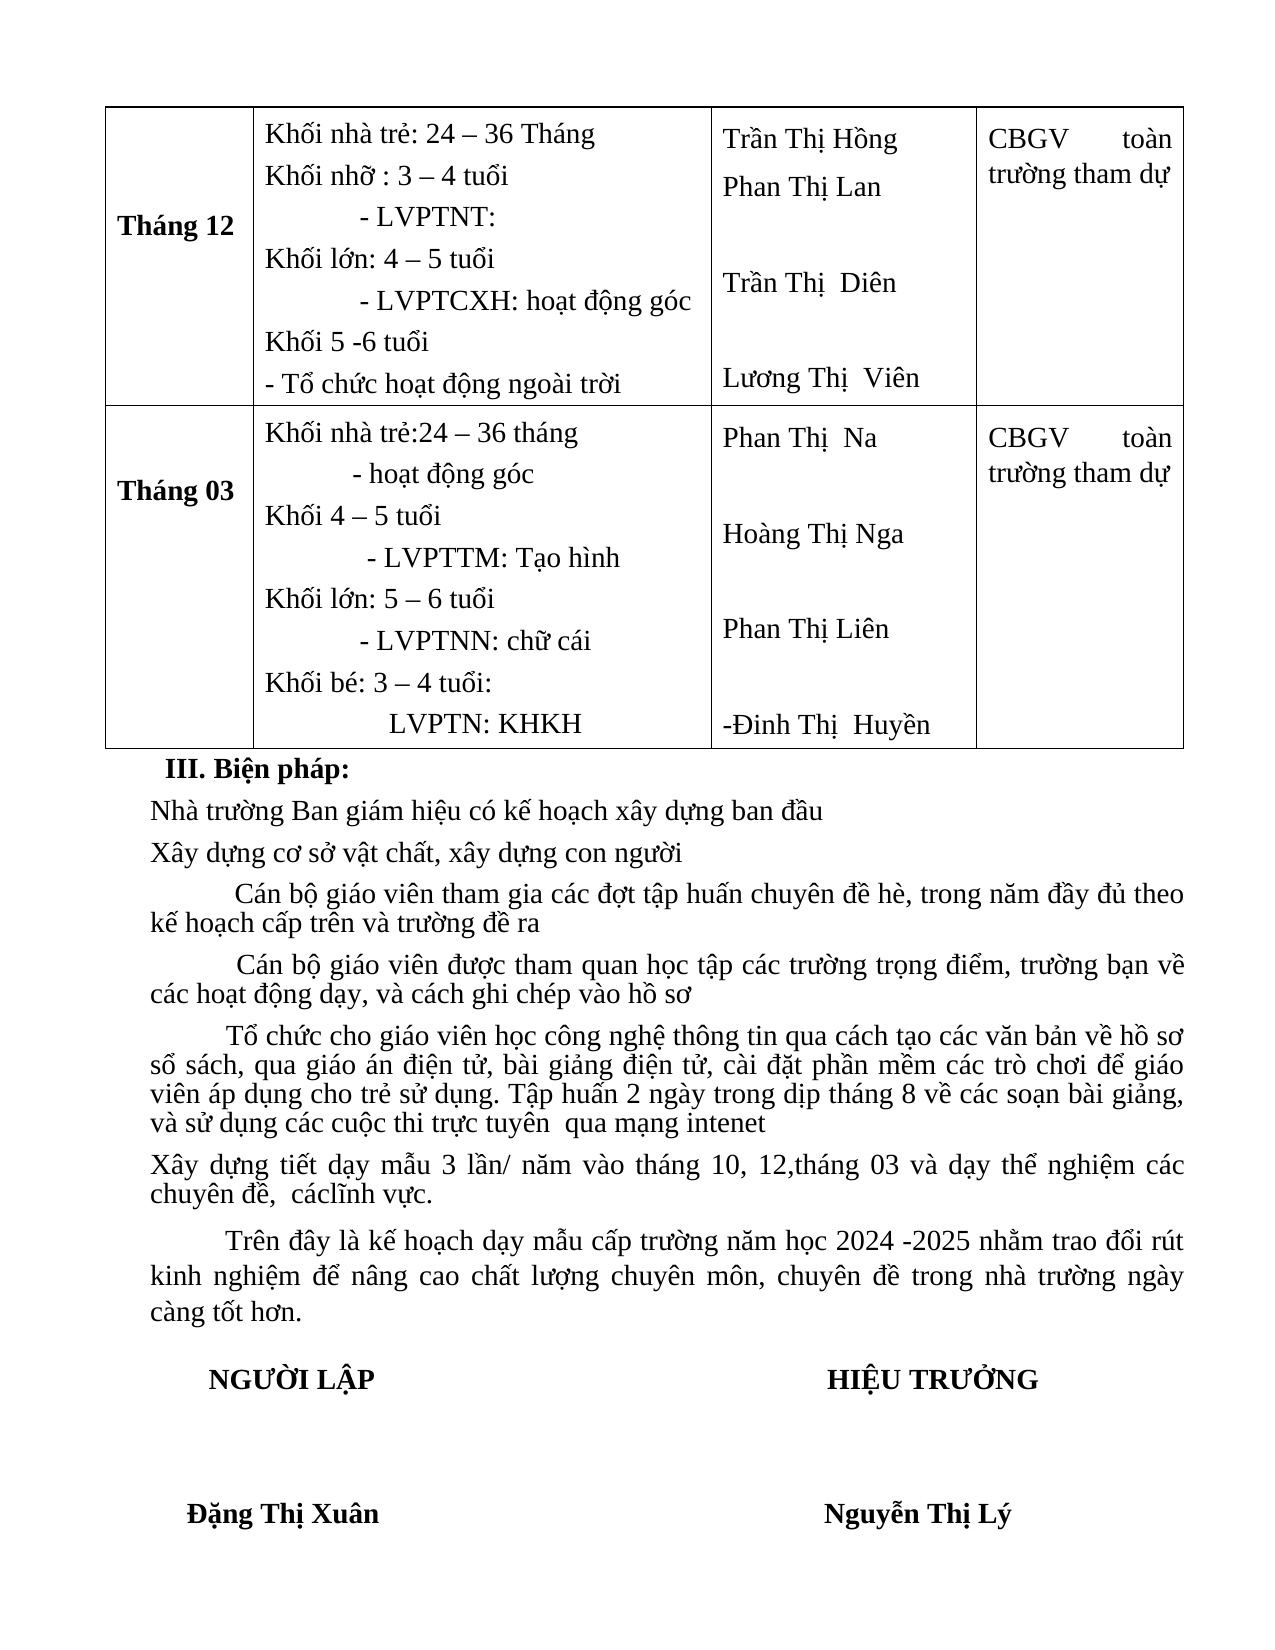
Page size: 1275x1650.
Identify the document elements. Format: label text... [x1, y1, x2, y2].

text Xây dựng cơ sở vật chất, xây dựng con người [150, 839, 1186, 868]
table_cell Khối nhà trẻ:24 – 36 tháng - hoạt động góc Khối 4 – 5 tuổi - LVPTTM: Tạo hình Khối lớn: 5 – 6 tuổi - LVPTNN: chữ cái Khối bé: 3 – 4 tuổi: LVPTN: KHKH [254, 406, 711, 748]
table_cell Trần Thị Hồng Phan Thị Lan Trần Thị Diên Lương Thị Viên [712, 108, 976, 405]
text III. Biện pháp: [150, 755, 1186, 784]
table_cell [977, 108, 1183, 405]
table_cell CBGV toàn trường tham dự [977, 406, 1183, 748]
text Nhà trường Ban giám hiệu có kế hoạch xây dựng ban đầu [150, 797, 1186, 826]
text Trên đây là kế hoạch dạy mẫu cấp trường năm học 2024 -2025 nhằm trao đổi rút kinh nghiệm để nâng cao chất lượng chuyên môn, chuyên đề trong nhà trường ngày càng tốt hơn. [150, 1222, 1186, 1328]
table_cell Phan Thị Na Hoàng Thị Nga Phan Thị Liên -Đinh Thị Huyền [712, 406, 976, 748]
text Cán bộ giáo viên tham gia các đợt tập huấn chuyên đề hè, trong năm đầy đủ theo kế hoạch cấp trên và trường đề ra [150, 880, 1186, 939]
text Tổ chức cho giáo viên học công nghệ thông tin qua cách tạo các văn bản về hồ sơ sổ sách, qua giáo án điện tử, bài giảng điện tử, cài đặt phần mềm các trò chơi để giáo viên áp dụng cho trẻ sử dụng. Tập huấn 2 ngày trong dịp tháng 8 về các soạn bài giảng, và sử dụng các cuộc thi trực tuyên qua mạng intenet [150, 1022, 1186, 1139]
text NGƯỜI LẬP HIỆU TRƯỞNG [150, 1362, 1186, 1395]
table_cell Tháng 12 [106, 108, 253, 405]
text Cán bộ giáo viên được tham quan học tập các trường trọng điểm, trường bạn về các hoạt động dạy, và cách ghi chép vào hồ sơ [150, 951, 1186, 1009]
text Đặng Thị Xuân Nguyễn Thị Lý [150, 1496, 1186, 1529]
text Xây dựng tiết dạy mẫu 3 lần/ năm vào tháng 10, 12,tháng 03 và dạy thể nghiệm các chuyên đề, cáclĩnh vực. [150, 1151, 1186, 1209]
table_cell Khối nhà trẻ: 24 – 36 Tháng Khối nhỡ : 3 – 4 tuổi - LVPTNT: Khối lớn: 4 – 5 tuổi - LVPTCXH: hoạt động góc Khối 5 -6 tuổi - Tổ chức hoạt động ngoài trời [254, 108, 711, 405]
table_cell Tháng 03 [106, 406, 253, 748]
